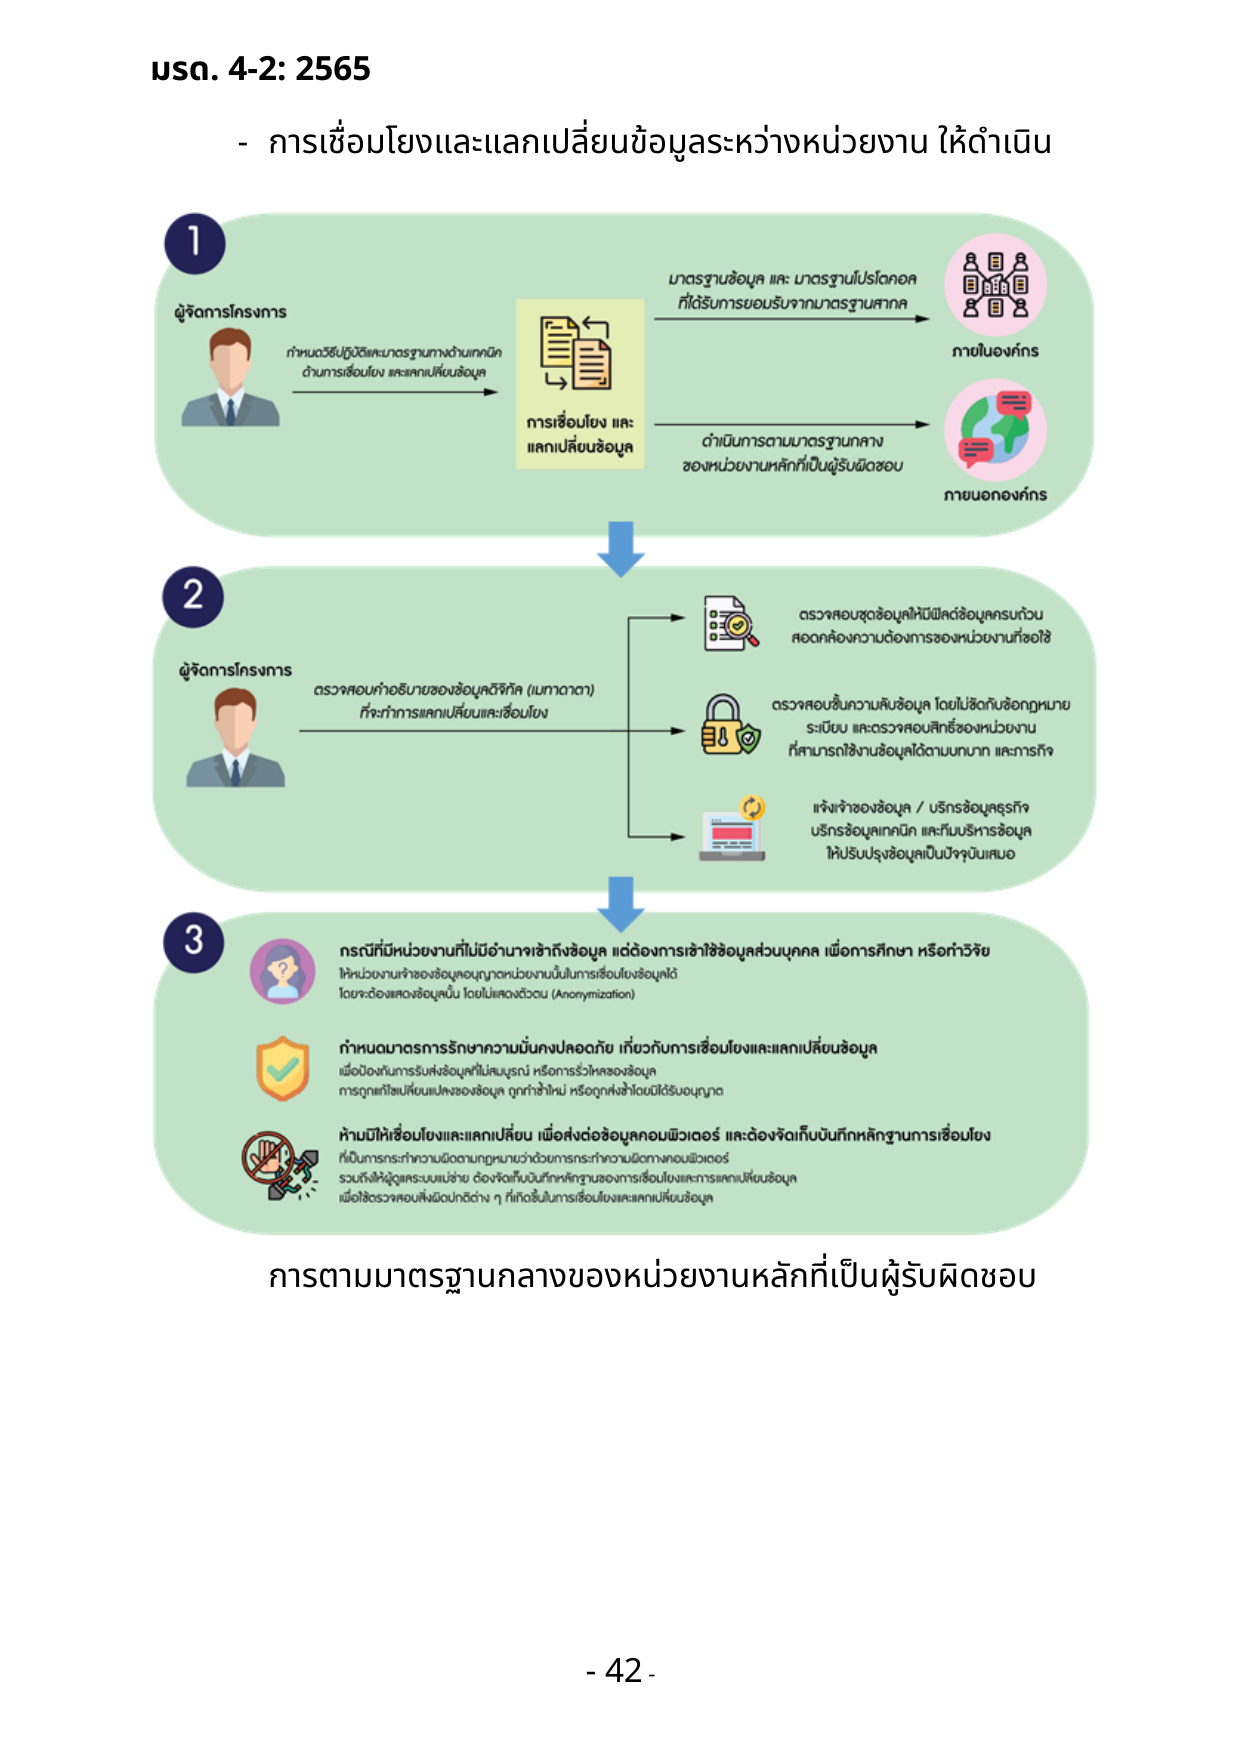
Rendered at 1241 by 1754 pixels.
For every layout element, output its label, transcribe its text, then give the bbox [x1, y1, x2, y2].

picture [134, 202, 1107, 1253]
list การเชื่อมโยงและแลกเปลี่ยนข้อมูลระหว่างหน่วยงาน ให้ดำเนินการตามมาตรฐานกลางของหน่วยงานหลักที่เป็นผู้รับผิดชอบ [237, 1253, 1090, 1303]
list การเชื่อมโยงและแลกเปลี่ยนข้อมูลระหว่างหน่วยงาน ให้ดำเนินการตามมาตรฐานกลางของหน่วยงานหลักที่เป็นผู้รับผิดชอบ [237, 118, 1090, 202]
